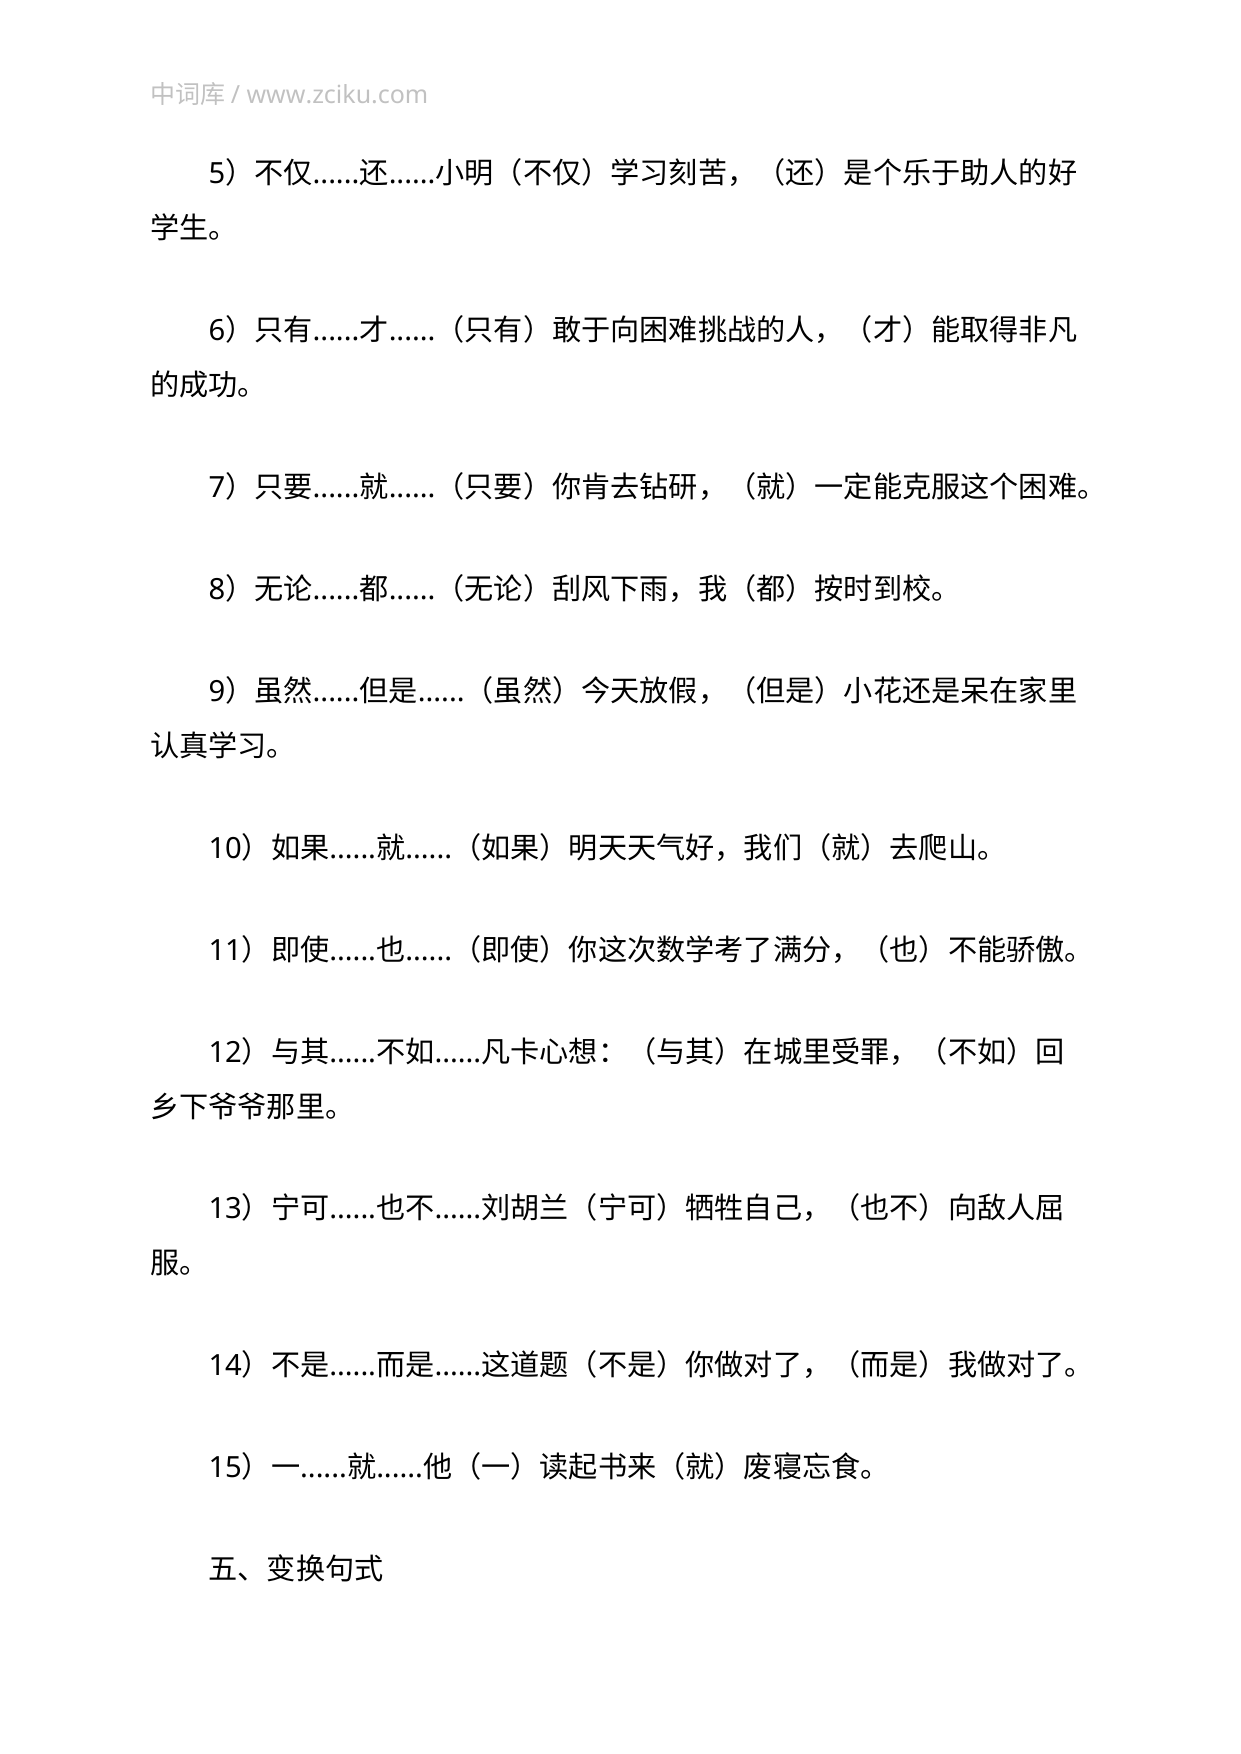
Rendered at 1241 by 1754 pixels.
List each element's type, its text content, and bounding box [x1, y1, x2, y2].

text 五、变换句式 [150, 1546, 1090, 1588]
text 8）无论......都......（无论）刮风下雨，我（都）按时到校。 [150, 566, 1090, 608]
text 12）与其......不如......凡卡心想：（与其）在城里受罪，（不如）回乡下爷爷那里。 [150, 1028, 1090, 1126]
text 11）即使......也......（即使）你这次数学考了满分，（也）不能骄傲。 [150, 926, 1090, 969]
text 14）不是......而是......这道题（不是）你做对了，（而是）我做对了。 [150, 1342, 1090, 1384]
text 10）如果......就......（如果）明天天气好，我们（就）去爬山。 [150, 824, 1090, 867]
text 15）一......就......他（一）读起书来（就）废寝忘食。 [150, 1444, 1090, 1486]
text 5）不仅......还......小明（不仅）学习刻苦，（还）是个乐于助人的好学生。 [150, 150, 1090, 247]
text 13）宁可......也不......刘胡兰（宁可）牺牲自己，（也不）向敌人屈服。 [150, 1185, 1090, 1282]
text 9）虽然......但是......（虽然）今天放假，（但是）小花还是呆在家里认真学习。 [150, 667, 1090, 765]
text 7）只要......就......（只要）你肯去钻研，（就）一定能克服这个困难。 [150, 463, 1090, 506]
text 6）只有......才......（只有）敢于向困难挑战的人，（才）能取得非凡的成功。 [150, 307, 1090, 404]
